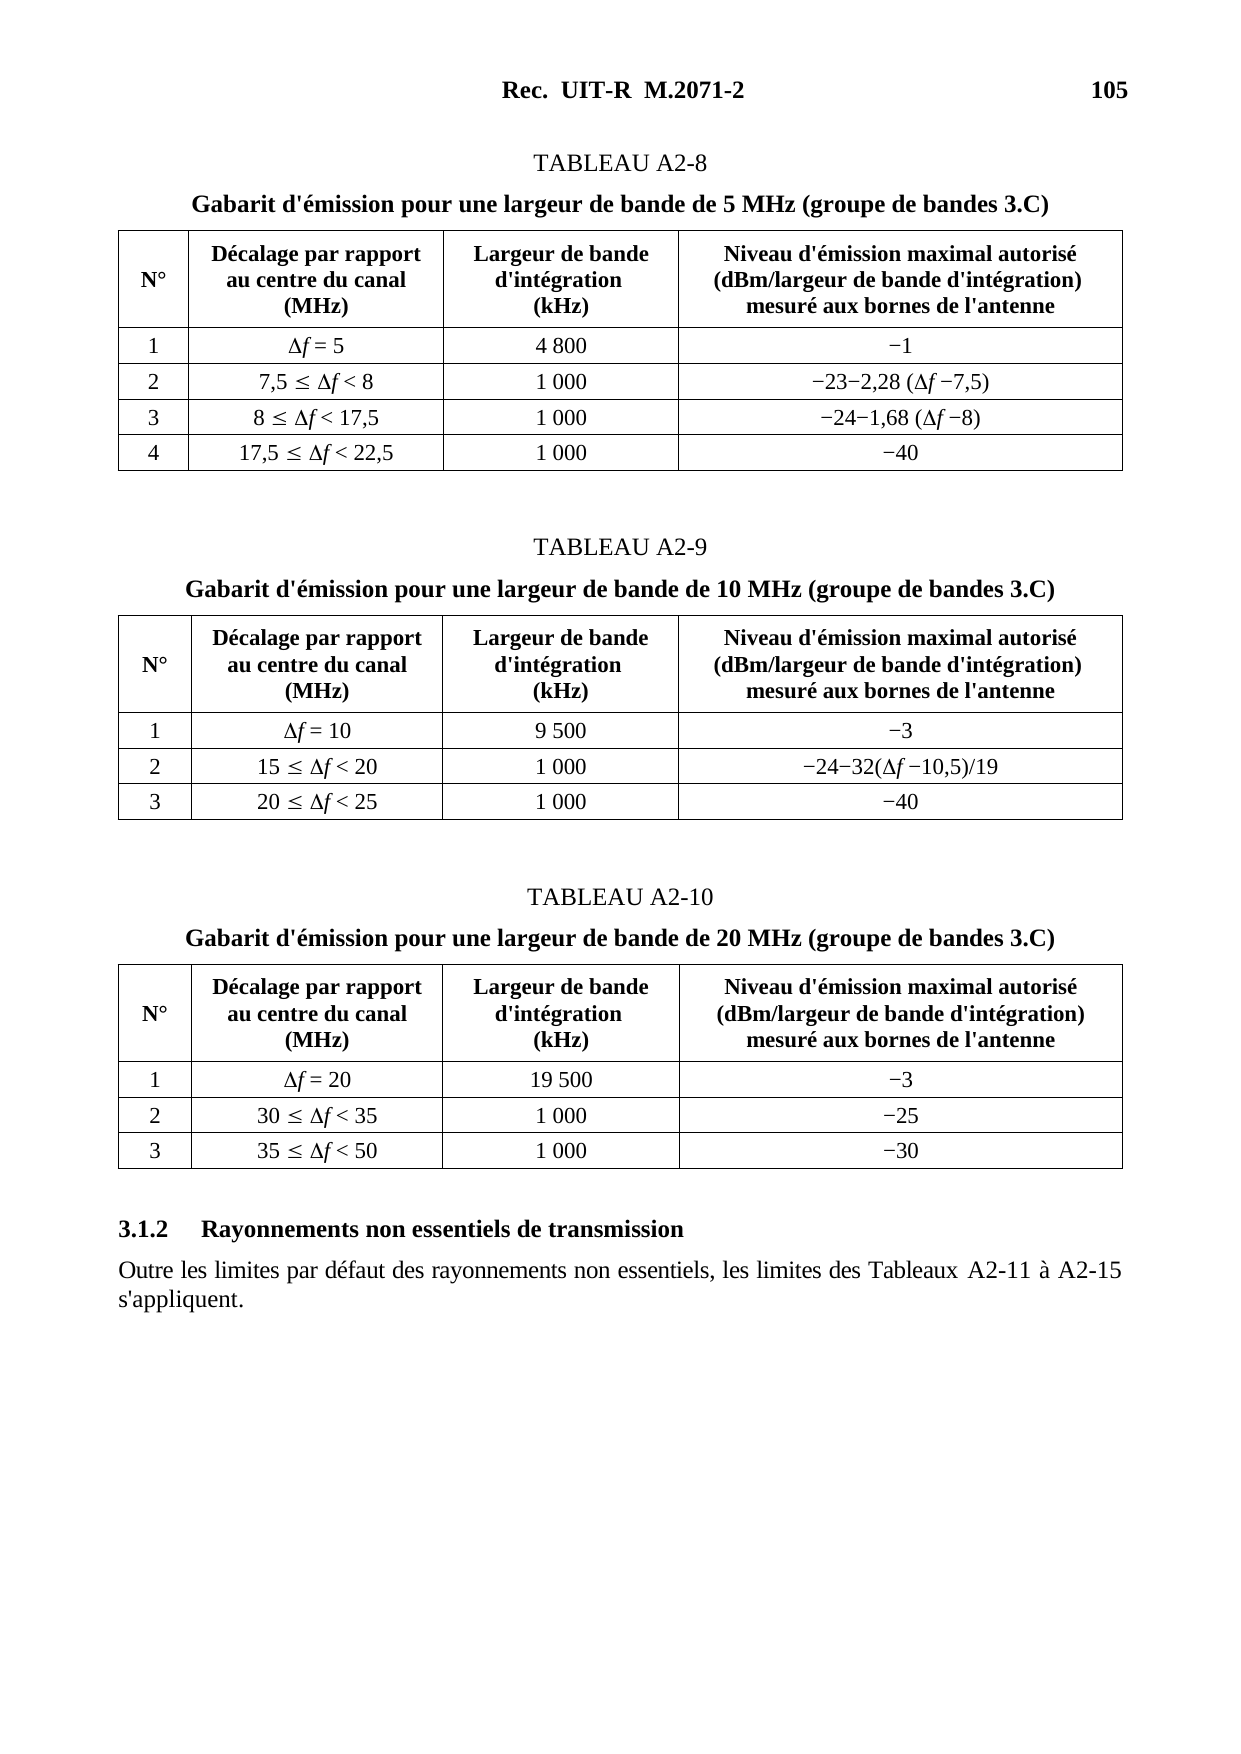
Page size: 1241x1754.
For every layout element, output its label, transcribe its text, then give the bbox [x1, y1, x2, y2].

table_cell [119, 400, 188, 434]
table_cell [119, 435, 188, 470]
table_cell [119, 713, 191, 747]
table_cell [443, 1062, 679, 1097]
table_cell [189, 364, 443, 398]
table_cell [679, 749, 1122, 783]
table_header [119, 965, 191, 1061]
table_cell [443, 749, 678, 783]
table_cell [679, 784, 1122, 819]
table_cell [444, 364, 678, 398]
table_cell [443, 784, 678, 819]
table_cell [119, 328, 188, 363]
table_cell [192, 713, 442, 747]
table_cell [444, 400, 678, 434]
text TABLEAU A2-9 [118, 532, 1122, 561]
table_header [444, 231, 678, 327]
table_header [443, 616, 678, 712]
title Gabarit d'émission pour une largeur de bande de 5 MHz (groupe de bandes 3.C) [118, 189, 1122, 218]
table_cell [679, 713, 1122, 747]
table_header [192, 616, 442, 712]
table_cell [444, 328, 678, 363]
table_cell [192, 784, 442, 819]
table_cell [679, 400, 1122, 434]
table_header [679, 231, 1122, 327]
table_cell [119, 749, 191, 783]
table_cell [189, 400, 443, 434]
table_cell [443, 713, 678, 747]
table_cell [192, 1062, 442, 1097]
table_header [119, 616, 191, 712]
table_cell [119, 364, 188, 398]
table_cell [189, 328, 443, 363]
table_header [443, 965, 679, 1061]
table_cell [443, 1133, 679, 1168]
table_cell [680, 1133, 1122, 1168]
title Gabarit d'émission pour une largeur de bande de 20 MHz (groupe de bandes 3.C) [118, 923, 1122, 952]
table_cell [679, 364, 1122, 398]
text Outre les limites par défaut des rayonnements non essentiels, les limites des Tableaux A2-11 à A2-15 s'appliquent. [118, 1255, 1122, 1313]
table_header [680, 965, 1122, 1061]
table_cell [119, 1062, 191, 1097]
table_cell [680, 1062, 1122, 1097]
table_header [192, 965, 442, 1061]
title Gabarit d'émission pour une largeur de bande de 10 MHz (groupe de bandes 3.C) [118, 574, 1122, 602]
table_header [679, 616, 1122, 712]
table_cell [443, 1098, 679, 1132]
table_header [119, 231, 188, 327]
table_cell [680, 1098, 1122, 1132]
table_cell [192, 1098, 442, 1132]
text TABLEAU A2-10 [118, 882, 1122, 910]
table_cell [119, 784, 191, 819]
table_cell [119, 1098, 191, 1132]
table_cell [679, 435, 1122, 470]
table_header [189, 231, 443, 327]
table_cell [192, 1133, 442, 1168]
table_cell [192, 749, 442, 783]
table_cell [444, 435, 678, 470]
text TABLEAU A2-8 [118, 148, 1122, 176]
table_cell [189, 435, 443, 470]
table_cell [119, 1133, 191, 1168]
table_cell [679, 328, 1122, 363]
subtitle 3.1.2 Rayonnements non essentiels de transmission [118, 1214, 1122, 1243]
